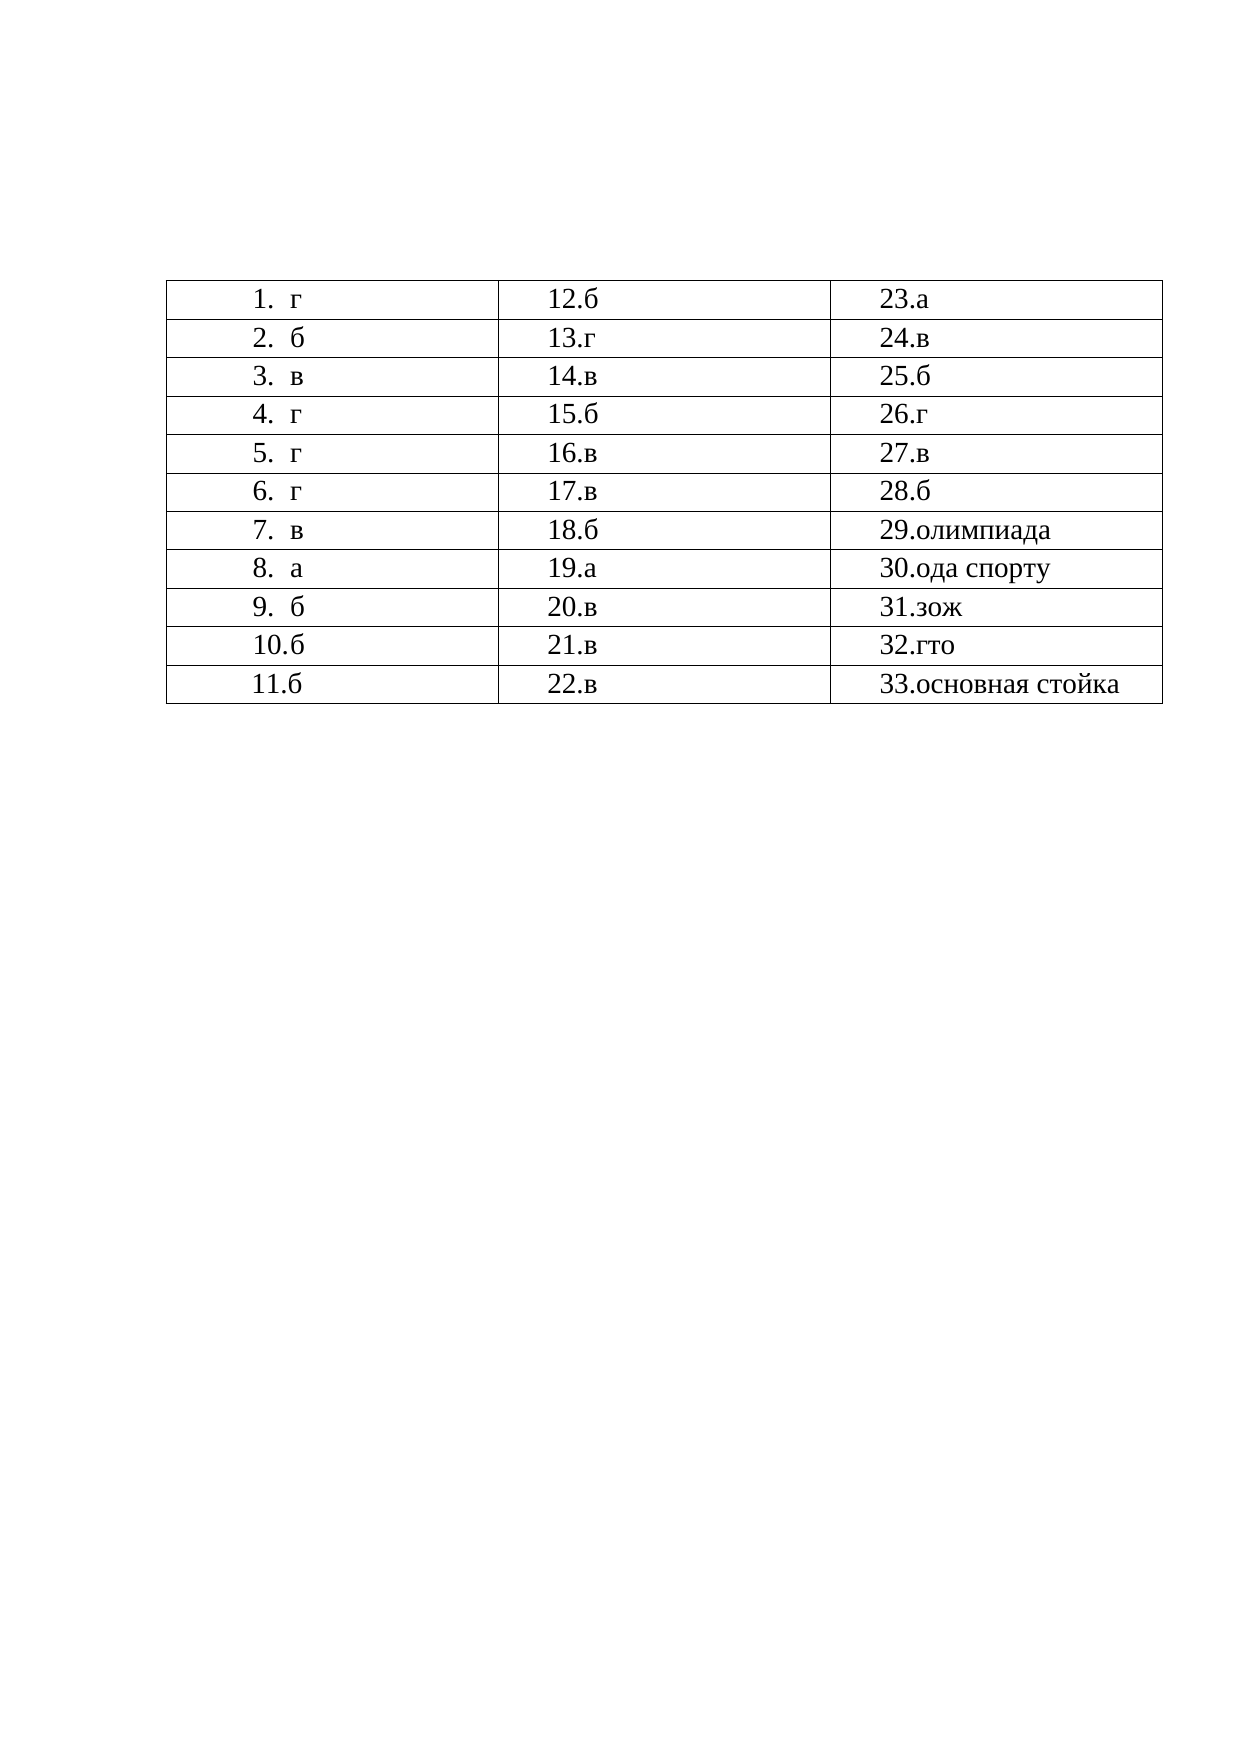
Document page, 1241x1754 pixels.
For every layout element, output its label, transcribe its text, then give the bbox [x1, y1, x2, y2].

table_cell 25.б [831, 358, 1162, 396]
table_cell б [167, 320, 498, 357]
table_cell 24.в [831, 320, 1162, 357]
table_header 23.а [831, 281, 1162, 319]
table_cell б [167, 627, 498, 665]
table_cell 18.б [499, 512, 830, 549]
table_cell 30.ода спорту [831, 550, 1162, 588]
table_cell 15.б [499, 397, 830, 434]
table_cell 13.г [499, 320, 830, 357]
table_cell в [167, 358, 498, 396]
table_cell 22.в [499, 666, 830, 703]
table_cell б [167, 589, 498, 626]
table_cell а [167, 550, 498, 588]
table_cell г [167, 435, 498, 472]
table_header 12.б [499, 281, 830, 319]
table_cell 33.основная стойка [831, 666, 1162, 703]
table_header г [167, 281, 498, 319]
table_cell 28.б [831, 474, 1162, 511]
table_cell в [167, 512, 498, 549]
table_cell г [167, 397, 498, 434]
table_cell 29.олимпиада [831, 512, 1162, 549]
table_cell 16.в [499, 435, 830, 472]
table_cell 14.в [499, 358, 830, 396]
table_cell 11.б [167, 666, 498, 703]
table_cell 17.в [499, 474, 830, 511]
table_cell 20.в [499, 589, 830, 626]
table_cell 27.в [831, 435, 1162, 472]
table_cell 32.гто [831, 627, 1162, 665]
table_cell 26.г [831, 397, 1162, 434]
table_cell г [167, 474, 498, 511]
table_cell 19.а [499, 550, 830, 588]
table_cell 31.зож [831, 589, 1162, 626]
table_cell 21.в [499, 627, 830, 665]
